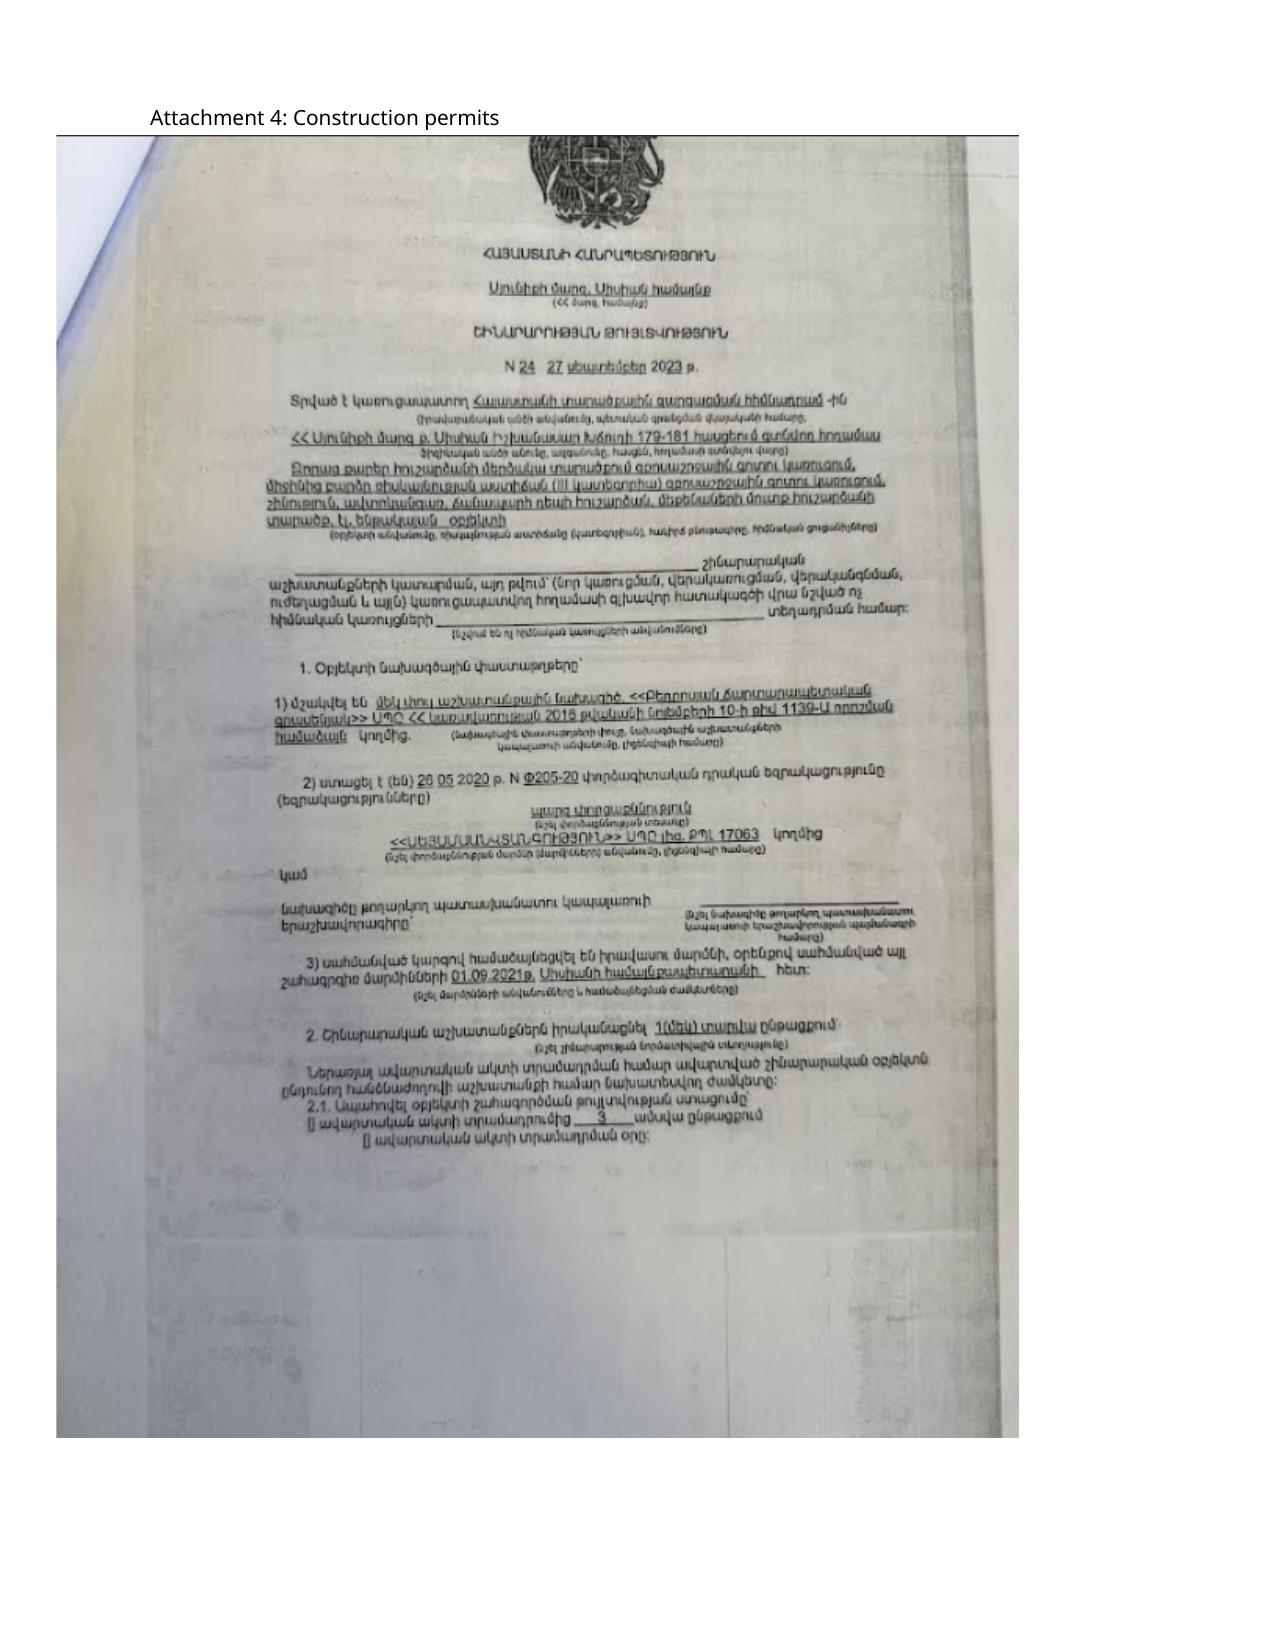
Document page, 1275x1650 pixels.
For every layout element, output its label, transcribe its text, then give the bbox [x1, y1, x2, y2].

picture [56, 135, 1019, 1438]
